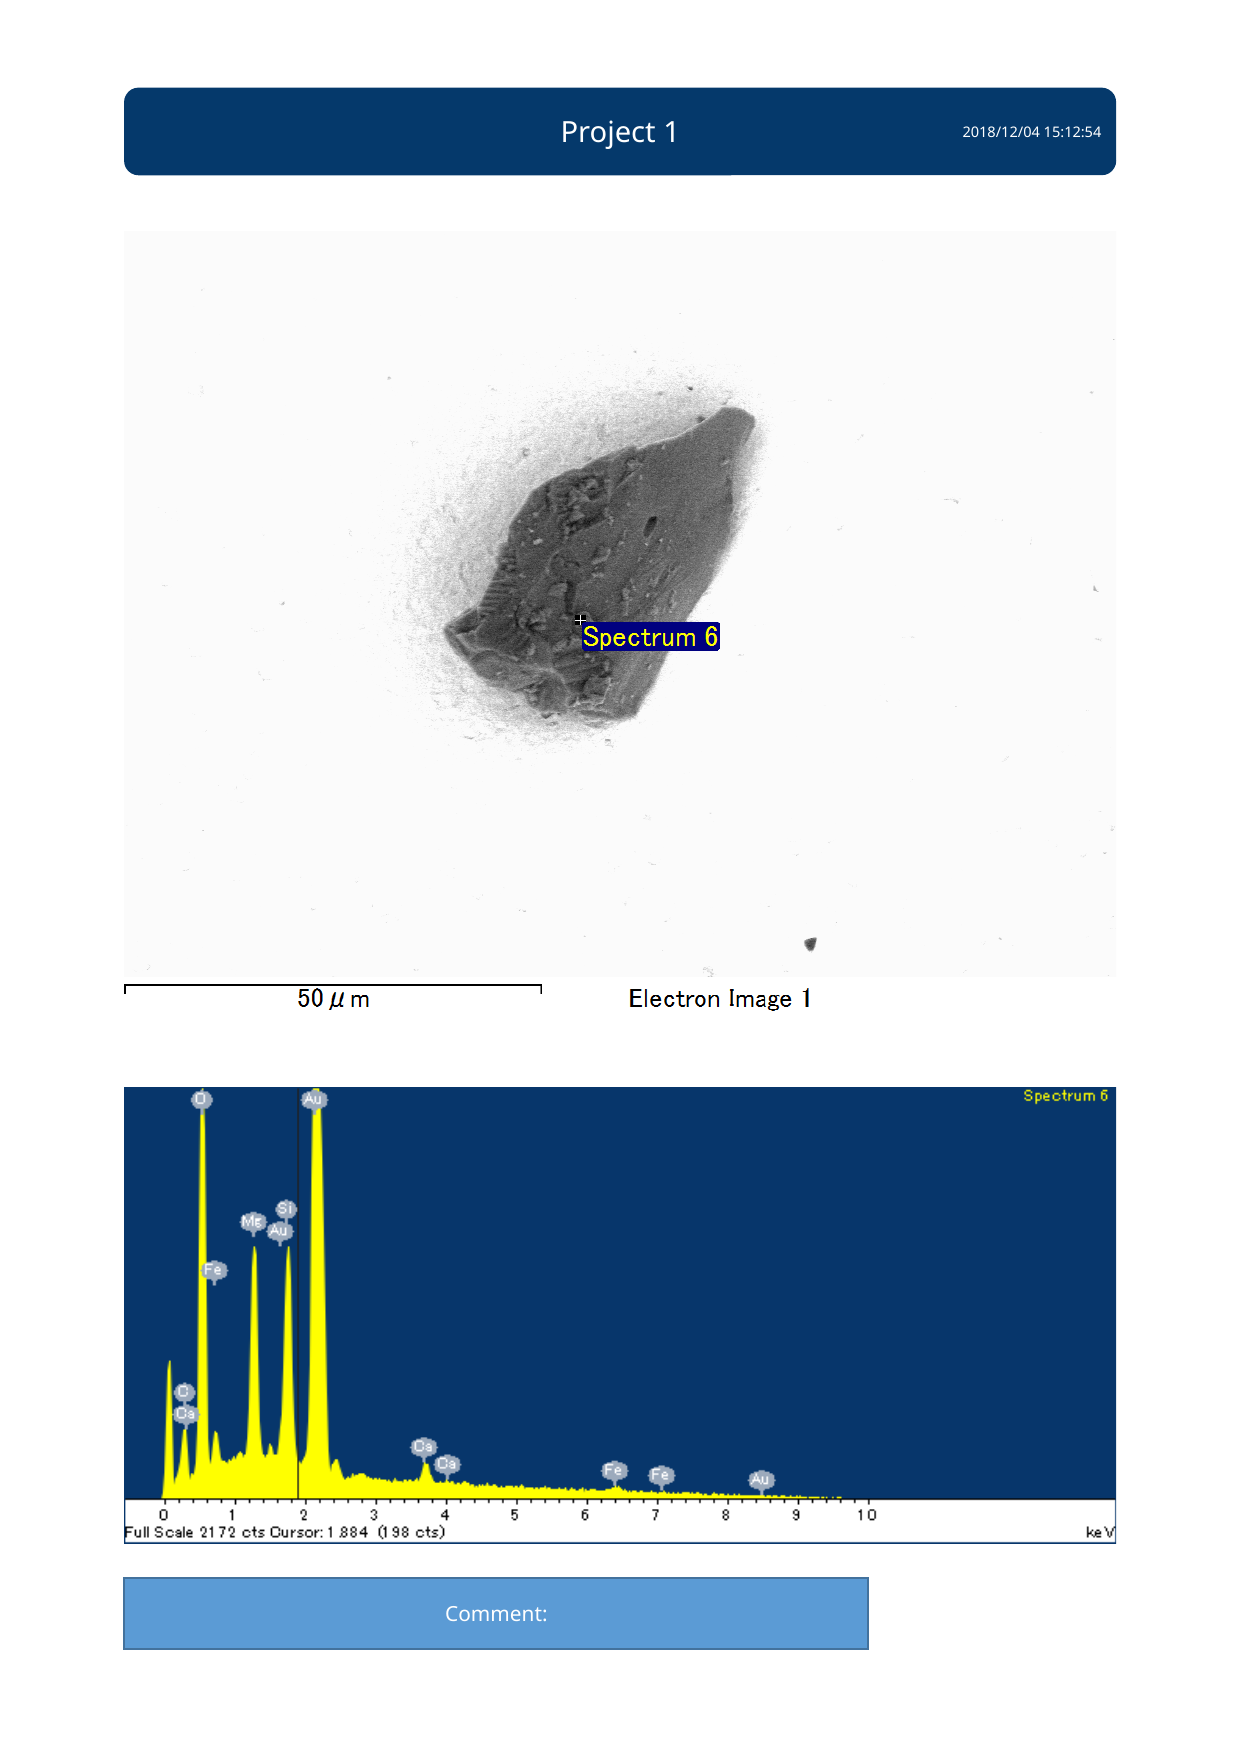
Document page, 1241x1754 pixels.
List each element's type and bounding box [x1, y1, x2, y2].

picture [124, 192, 1117, 1053]
picture [124, 1087, 1117, 1544]
